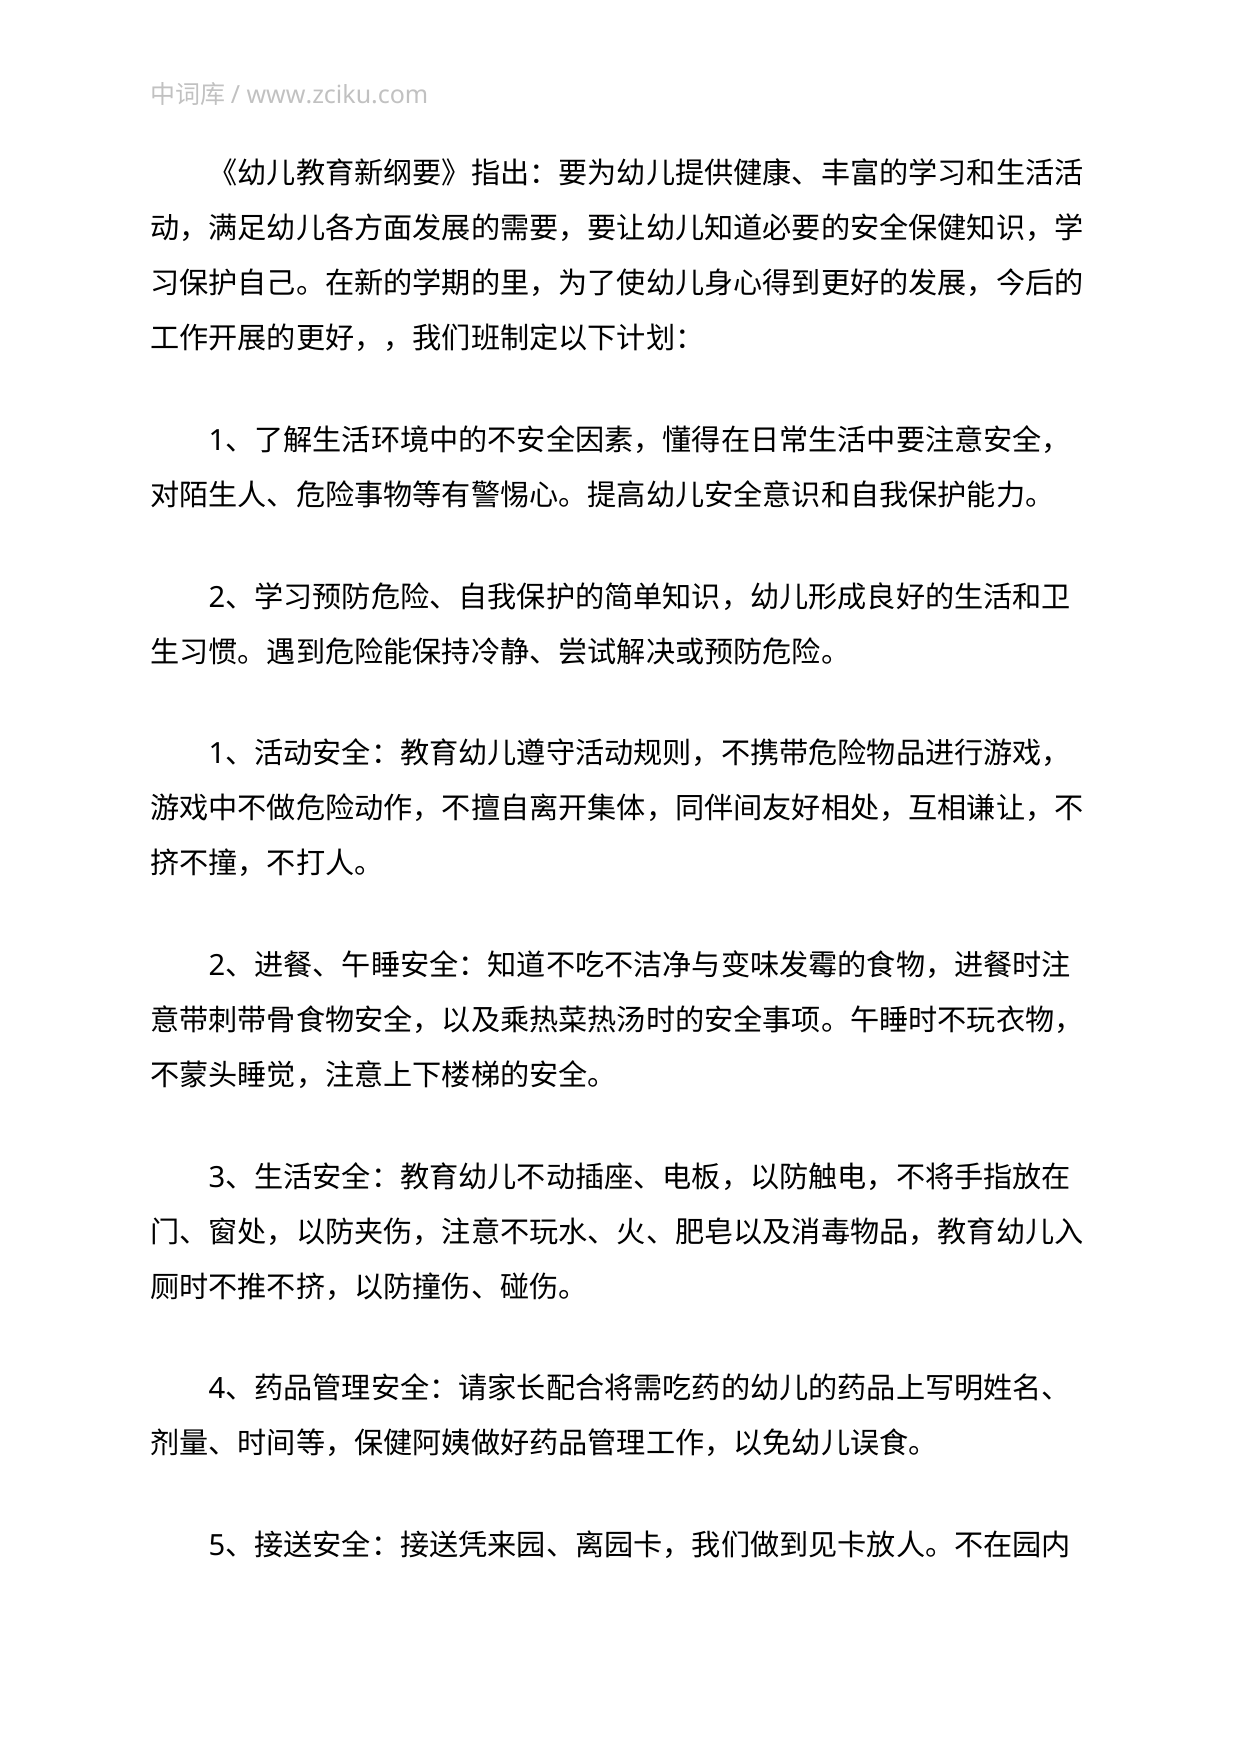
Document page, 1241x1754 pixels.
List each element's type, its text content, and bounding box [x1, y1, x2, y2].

text 1、活动安全：教育幼儿遵守活动规则，不携带危险物品进行游戏，游戏中不做危险动作，不擅自离开集体，同伴间友好相处，互相谦让，不挤不撞，不打人。 [150, 730, 1090, 882]
text 4、药品管理安全：请家长配合将需吃药的幼儿的药品上写明姓名、剂量、时间等，保健阿姨做好药品管理工作，以免幼儿误食。 [150, 1365, 1090, 1462]
text 2、进餐、午睡安全：知道不吃不洁净与变味发霉的食物，进餐时注意带刺带骨食物安全，以及乘热菜热汤时的安全事项。午睡时不玩衣物，不蒙头睡觉，注意上下楼梯的安全。 [150, 942, 1090, 1094]
text 《幼儿教育新纲要》指出：要为幼儿提供健康、丰富的学习和生活活动，满足幼儿各方面发展的需要，要让幼儿知道必要的安全保健知识，学习保护自己。在新的学期的里，为了使幼儿身心得到更好的发展，今后的工作开展的更好，，我们班制定以下计划： [150, 150, 1090, 357]
text 3、生活安全：教育幼儿不动插座、电板，以防触电，不将手指放在门、窗处，以防夹伤，注意不玩水、火、肥皂以及消毒物品，教育幼儿入厕时不推不挤，以防撞伤、碰伤。 [150, 1153, 1090, 1306]
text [150, 1522, 1090, 1564]
text 1、了解生活环境中的不安全因素，懂得在日常生活中要注意安全，对陌生人、危险事物等有警惕心。提高幼儿安全意识和自我保护能力。 [150, 416, 1090, 514]
text 2、学习预防危险、自我保护的简单知识，幼儿形成良好的生活和卫生习惯。遇到危险能保持冷静、尝试解决或预防危险。 [150, 573, 1090, 671]
